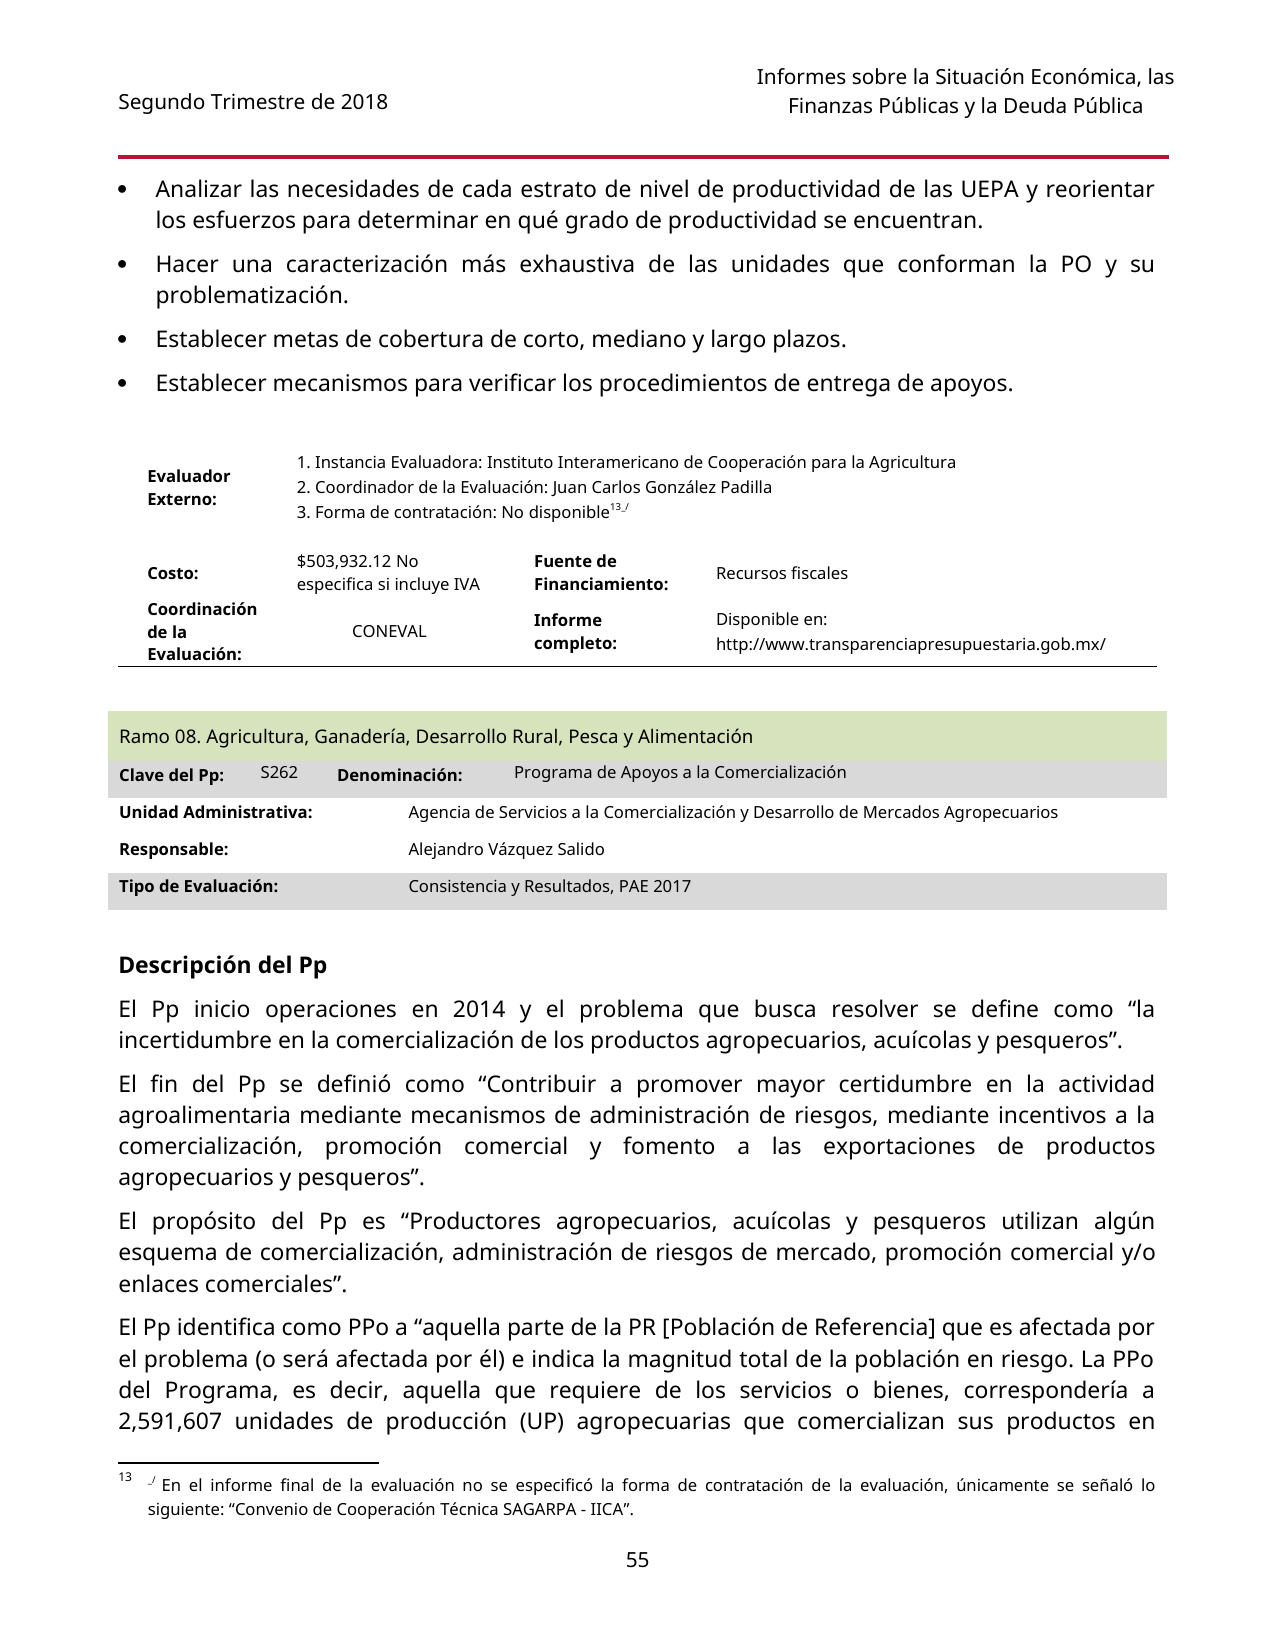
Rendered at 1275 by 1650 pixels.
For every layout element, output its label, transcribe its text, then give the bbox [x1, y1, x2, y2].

text Descripción del Pp [118, 949, 1157, 980]
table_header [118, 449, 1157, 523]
text El fin del Pp se definió como “Contribuir a promover mayor certidumbre en la actividad agroalimentaria mediante mecanismos de administración de riesgos, mediante incentivos a la comercialización, promoción comercial y fomento a las exportaciones de productos agropecuarios y pesqueros”. [118, 1067, 1157, 1192]
list Establecer metas de cobertura de corto, mediano y largo plazos. [118, 323, 1157, 354]
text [118, 1311, 1157, 1436]
list Establecer mecanismos para verificar los procedimientos de entrega de apoyos. [118, 367, 1157, 398]
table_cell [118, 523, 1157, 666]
text El Pp inicio operaciones en 2014 y el problema que busca resolver se define como “la incertidumbre en la comercialización de los productos agropecuarios, acuícolas y pesqueros”. [118, 992, 1157, 1055]
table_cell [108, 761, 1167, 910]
list Hacer una caracterización más exhaustiva de las unidades que conforman la PO y su problematización. [118, 248, 1157, 310]
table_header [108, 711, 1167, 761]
list Analizar las necesidades de cada estrato de nivel de productividad de las UEPA y reorientar los esfuerzos para determinar en qué grado de productividad se encuentran. [118, 173, 1157, 235]
text El propósito del Pp es “Productores agropecuarios, acuícolas y pesqueros utilizan algún esquema de comercialización, administración de riesgos de mercado, promoción comercial y/o enlaces comerciales”. [118, 1205, 1157, 1299]
